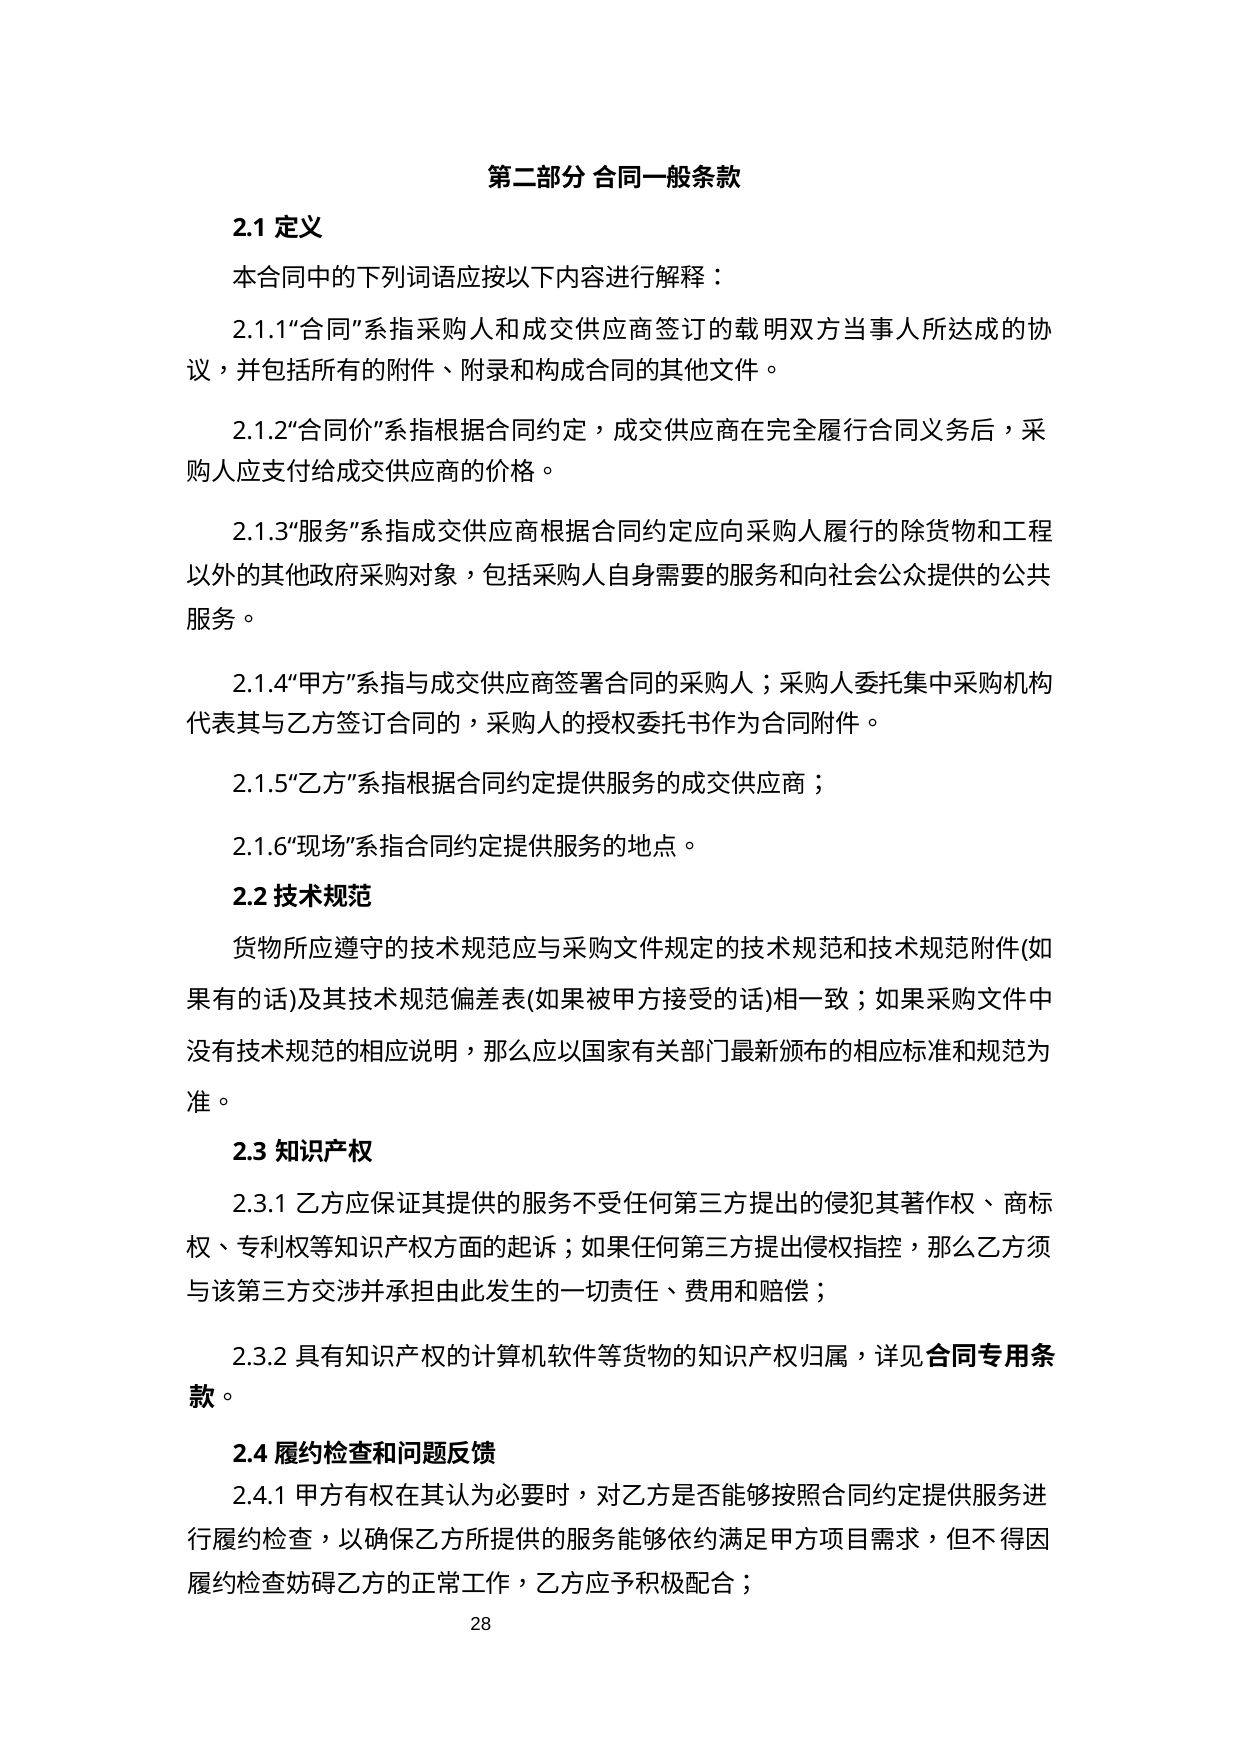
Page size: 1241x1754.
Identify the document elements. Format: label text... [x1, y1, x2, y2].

text 本合同中的下列词语应按以下内容进行解释： [232, 261, 1056, 292]
text 2.4 履约检查和问题反馈 [232, 1438, 1056, 1469]
text 2.4.1 甲方有权在其认为必要时，对乙方是否能够按照合同约定提供服务进行履约检查，以确保乙方所提供的服务能够依约满足甲方项目需求，但不得因履约检查妨碍乙方的正常工作，乙方应予积极配合； [187, 1477, 1050, 1600]
text 2.3 知识产权 [232, 1135, 1056, 1166]
text 第二部分 合同一般条款 [487, 162, 1056, 193]
text 2.1.6“现场”系指合同约定提供服务的地点。 [232, 831, 1056, 862]
text 2.1.3“服务”系指成交供应商根据合同约定应向采购人履行的除货物和工程以外的其他政府采购对象，包括采购人自身需要的服务和向社会公众提供的公共服务。 [186, 513, 1054, 636]
text 2.3.1 乙方应保证其提供的服务不受任何第三方提出的侵犯其著作权、商标权、专利权等知识产权方面的起诉；如果任何第三方提出侵权指控，那么乙方须与该第三方交涉并承担由此发生的一切责任、费用和赔偿； [186, 1185, 1054, 1308]
text 2.1.4“甲方”系指与成交供应商签署合同的采购人；采购人委托集中采购机构代表其与乙方签订合同的，采购人的授权委托书作为合同附件。 [186, 665, 1054, 740]
text 2.1 定义 [232, 212, 1056, 243]
text 2.1.5“乙方”系指根据合同约定提供服务的成交供应商； [186, 766, 1054, 800]
text 2.2 技术规范 [232, 881, 1056, 912]
text 2.3.2 具有知识产权的计算机软件等货物的知识产权归属，详见合同专用条款。 [189, 1337, 1056, 1414]
text 货物所应遵守的技术规范应与采购文件规定的技术规范和技术规范附件(如果有的话)及其技术规范偏差表(如果被甲方接受的话)相一致；如果采购文件中没有技术规范的相应说明，那么应以国家有关部门最新颁布的相应标准和规范为准。 [187, 931, 1054, 1118]
text 2.1.2“合同价”系指根据合同约定，成交供应商在完全履行合同义务后，采购人应支付给成交供应商的价格。 [186, 412, 1047, 487]
text 2.1.1“合同”系指采购人和成交供应商签订的载明双方当事人所达成的协议，并包括所有的附件、附录和构成合同的其他文件。 [187, 312, 1054, 386]
